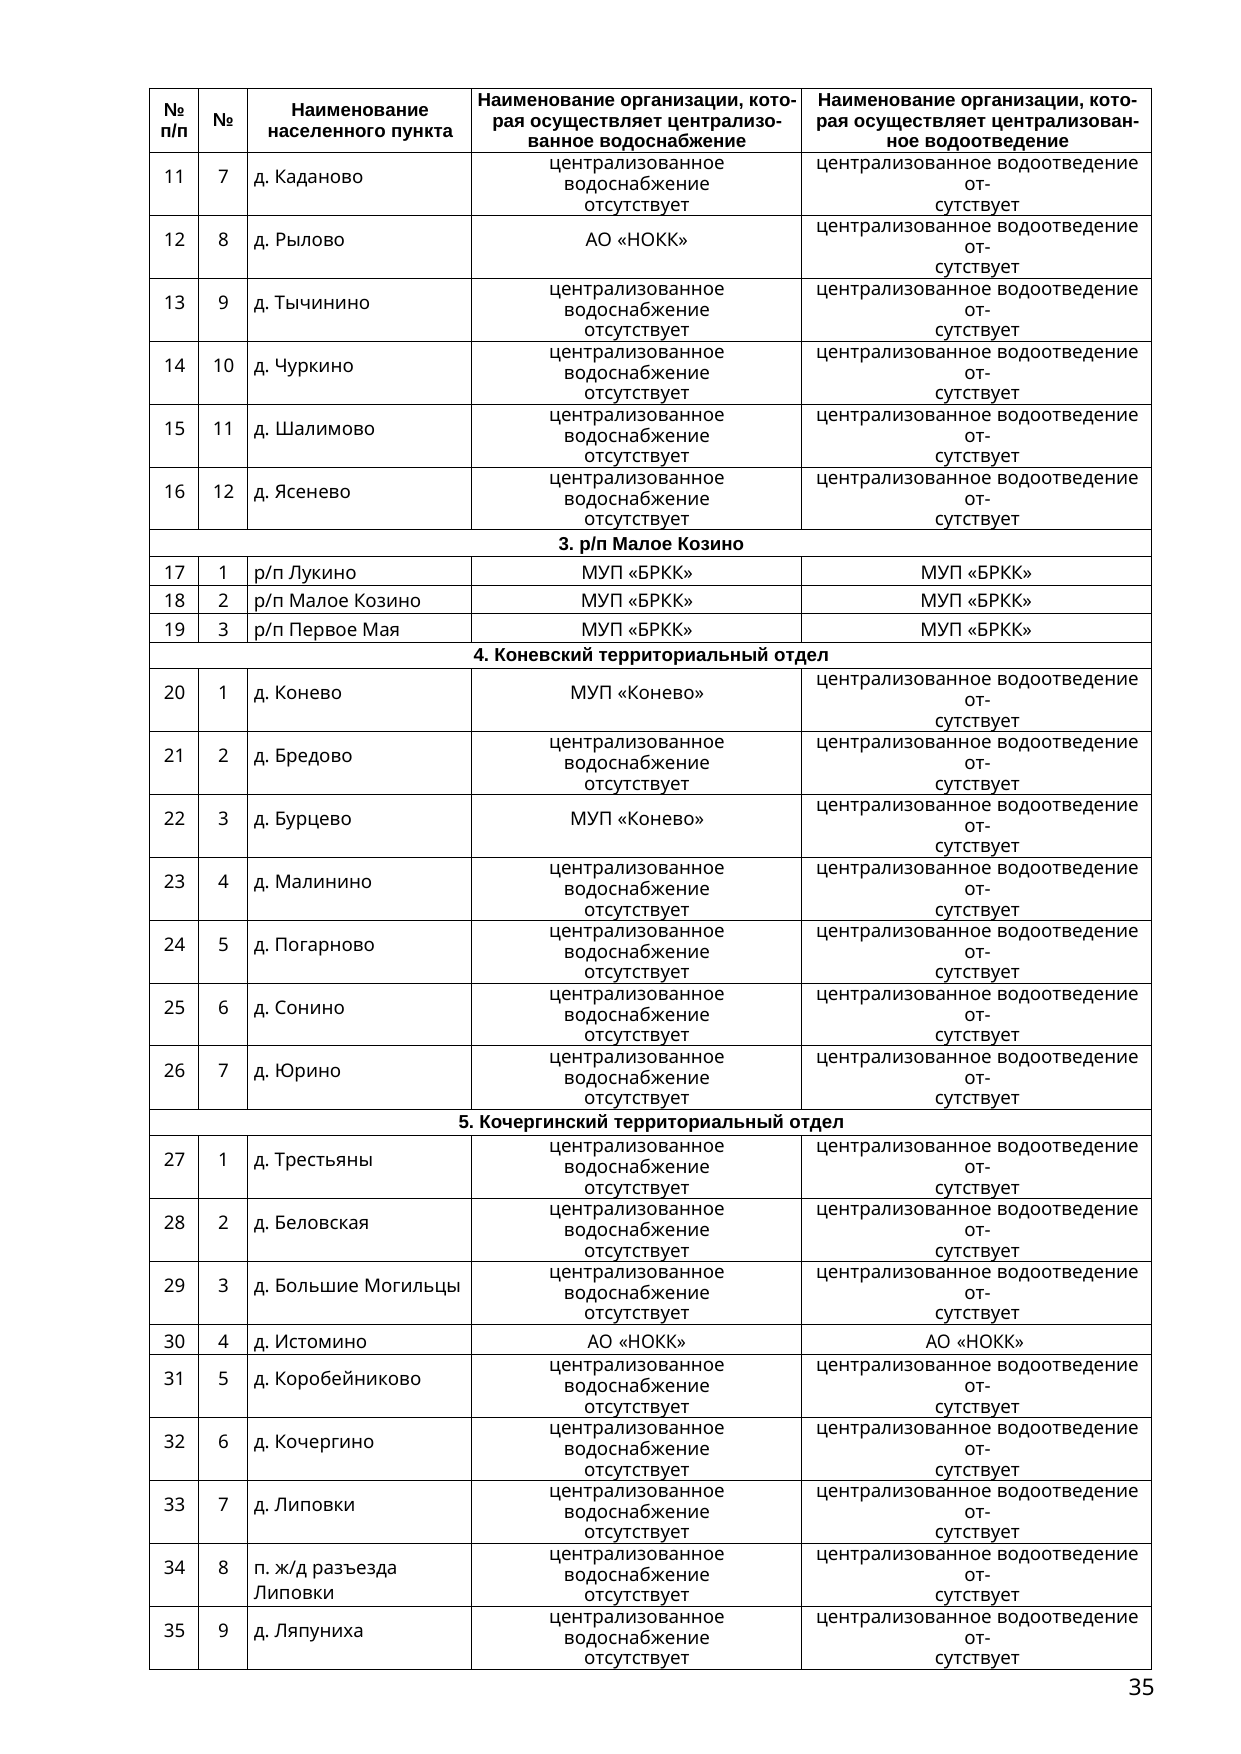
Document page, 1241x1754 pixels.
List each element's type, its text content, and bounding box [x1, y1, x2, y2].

table_header Наименование организации, кото- рая осуществляет централизо- ванное водоснабжение [472, 89, 801, 152]
table_cell р/п Малое Козино [248, 586, 471, 613]
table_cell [472, 1544, 801, 1606]
table_cell централизованное водоотведение от- сутствует [802, 984, 1151, 1045]
table_cell 26 [150, 1046, 198, 1109]
table_cell централизованное водоотведение от- сутствует [802, 279, 1151, 341]
table_cell д. Малинино [248, 858, 471, 920]
table_cell 15 [150, 405, 198, 467]
table_cell д. Чуркино [248, 342, 471, 404]
table_cell 6 [199, 984, 247, 1045]
table_cell 5 [199, 921, 247, 983]
table_cell централизованное водоснабжение отсутствует [472, 921, 801, 983]
table_cell 12 [150, 216, 198, 278]
table_cell 17 [150, 557, 198, 584]
table_cell 2 [199, 1199, 247, 1261]
table_cell 3 [199, 1262, 247, 1324]
table_cell 14 [150, 342, 198, 404]
table_cell 13 [150, 279, 198, 341]
table_cell 19 [150, 614, 198, 642]
table_cell централизованное водоснабжение отсутствует [472, 468, 801, 529]
table_cell д. Бурцево [248, 795, 471, 857]
table_cell централизованное водоснабжение отсутствует [472, 858, 801, 920]
table_cell 35 [150, 1607, 198, 1669]
table_cell централизованное водоотведение от- сутствует [802, 405, 1151, 467]
table_cell централизованное водоотведение от- сутствует [802, 732, 1151, 794]
table_cell 12 [199, 468, 247, 529]
table_cell 4. Коневский территориальный отдел [150, 643, 1151, 668]
table_cell 30 [150, 1325, 198, 1354]
table_cell 34 [150, 1544, 198, 1606]
table_cell 5 [199, 1355, 247, 1417]
table_cell 11 [150, 153, 198, 215]
table_cell п. ж/д разъезда Липовки [248, 1544, 471, 1606]
table_header № п/п [150, 89, 198, 152]
table_cell 2 [199, 732, 247, 794]
table_cell централизованное водоотведение от- сутствует [802, 342, 1151, 404]
table_cell д. Бредово [248, 732, 471, 794]
table_cell централизованное водоотведение от- сутствует [802, 1136, 1151, 1198]
table_cell 9 [199, 279, 247, 341]
table_cell 24 [150, 921, 198, 983]
table_cell д. Рылово [248, 216, 471, 278]
table_cell централизованное водоотведение от- сутствует [802, 468, 1151, 529]
table_cell централизованное водоснабжение отсутствует [472, 405, 801, 467]
table_cell д. Каданово [248, 153, 471, 215]
table_cell централизованное водоснабжение отсутствует [472, 984, 801, 1045]
table_cell 2 [199, 586, 247, 613]
table_cell 1 [199, 669, 247, 731]
table_cell централизованное водоснабжение отсутствует [472, 1262, 801, 1324]
table_cell централизованное водоснабжение отсутствует [472, 1199, 801, 1261]
table_cell 3 [199, 614, 247, 642]
table_cell 5. Кочергинский территориальный отдел [150, 1110, 1151, 1135]
table_cell АО «НОКК» [472, 1325, 801, 1354]
table_cell 7 [199, 1481, 247, 1543]
table_cell централизованное водоотведение от- сутствует [802, 795, 1151, 857]
table_cell д. Ясенево [248, 468, 471, 529]
table_cell централизованное водоснабжение отсутствует [472, 1481, 801, 1543]
table_cell 3 [199, 795, 247, 857]
table_cell д. Кочергино [248, 1418, 471, 1480]
table_cell 18 [150, 586, 198, 613]
table_cell д. Конево [248, 669, 471, 731]
table_cell централизованное водоснабжение отсутствует [472, 1136, 801, 1198]
table_cell 8 [199, 1544, 247, 1606]
table_cell централизованное водоотведение от- сутствует [802, 1355, 1151, 1417]
table_cell 3. р/п Малое Козино [150, 530, 1151, 556]
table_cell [802, 1544, 1151, 1606]
table_cell централизованное водоснабжение отсутствует [472, 279, 801, 341]
table_cell д. Юрино [248, 1046, 471, 1109]
table_cell д. Коробейниково [248, 1355, 471, 1417]
table_cell 23 [150, 858, 198, 920]
table_cell д. Ляпуниха [248, 1607, 471, 1669]
table_cell централизованное водоотведение от- сутствует [802, 1418, 1151, 1480]
table_cell 9 [199, 1607, 247, 1669]
table_cell МУП «Конево» [472, 669, 801, 731]
table_cell МУП «Конево» [472, 795, 801, 857]
table_cell централизованное водоотведение от- сутствует [802, 921, 1151, 983]
table_cell 4 [199, 1325, 247, 1354]
table_cell 1 [199, 557, 247, 584]
table_cell 4 [199, 858, 247, 920]
table_cell МУП «БРКК» [472, 614, 801, 642]
table_cell д. Беловская [248, 1199, 471, 1261]
table_cell централизованное водоотведение от- сутствует [802, 669, 1151, 731]
table_cell 22 [150, 795, 198, 857]
table_cell 29 [150, 1262, 198, 1324]
table_cell централизованное водоотведение от- сутствует [802, 1046, 1151, 1109]
table_cell централизованное водоотведение от- сутствует [802, 1481, 1151, 1543]
table_cell 11 [199, 405, 247, 467]
table_cell 16 [150, 468, 198, 529]
table_cell централизованное водоотведение от- сутствует [802, 858, 1151, 920]
table_header № [199, 89, 247, 152]
table_cell 1 [199, 1136, 247, 1198]
table_cell 33 [150, 1481, 198, 1543]
table_cell р/п Лукино [248, 557, 471, 584]
table_cell 28 [150, 1199, 198, 1261]
table_cell МУП «БРКК» [802, 614, 1151, 642]
table_cell централизованное водоснабжение отсутствует [472, 342, 801, 404]
table_cell 7 [199, 1046, 247, 1109]
table_cell д. Шалимово [248, 405, 471, 467]
table_cell д. Большие Могильцы [248, 1262, 471, 1324]
table_cell централизованное водоотведение от- сутствует [802, 1199, 1151, 1261]
table_cell 8 [199, 216, 247, 278]
table_cell д. Трестьяны [248, 1136, 471, 1198]
table_cell д. Липовки [248, 1481, 471, 1543]
table_cell д. Сонино [248, 984, 471, 1045]
table_cell централизованное водоснабжение отсутствует [472, 1355, 801, 1417]
table_cell АО «НОКК» [802, 1325, 1151, 1354]
table_cell 6 [199, 1418, 247, 1480]
table_cell централизованное водоснабжение отсутствует [472, 1046, 801, 1109]
table_header Наименование организации, кото- рая осуществляет централизован- ное водоотведение [802, 89, 1151, 152]
table_cell р/п Первое Мая [248, 614, 471, 642]
table_cell МУП «БРКК» [472, 557, 801, 584]
table_cell МУП «БРКК» [802, 586, 1151, 613]
table_cell 20 [150, 669, 198, 731]
table_cell 32 [150, 1418, 198, 1480]
table_cell 7 [199, 153, 247, 215]
table_cell централизованное водоотведение от- сутствует [802, 216, 1151, 278]
table_cell централизованное водоснабжение отсутствует [472, 153, 801, 215]
table_cell МУП «БРКК» [472, 586, 801, 613]
table_cell 27 [150, 1136, 198, 1198]
table_header Наименование населенного пункта [248, 89, 471, 152]
table_cell МУП «БРКК» [802, 557, 1151, 584]
table_cell д. Истомино [248, 1325, 471, 1354]
table_cell 31 [150, 1355, 198, 1417]
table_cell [472, 1607, 801, 1669]
table_cell централизованное водоснабжение отсутствует [472, 1418, 801, 1480]
table_cell 25 [150, 984, 198, 1045]
table_cell централизованное водоотведение от- сутствует [802, 1262, 1151, 1324]
table_cell д. Погарново [248, 921, 471, 983]
table_cell 10 [199, 342, 247, 404]
table_cell централизованное водоотведение от- сутствует [802, 153, 1151, 215]
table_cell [802, 1607, 1151, 1669]
table_cell д. Тычинино [248, 279, 471, 341]
table_cell централизованное водоснабжение отсутствует [472, 732, 801, 794]
table_cell АО «НОКК» [472, 216, 801, 278]
table_cell 21 [150, 732, 198, 794]
